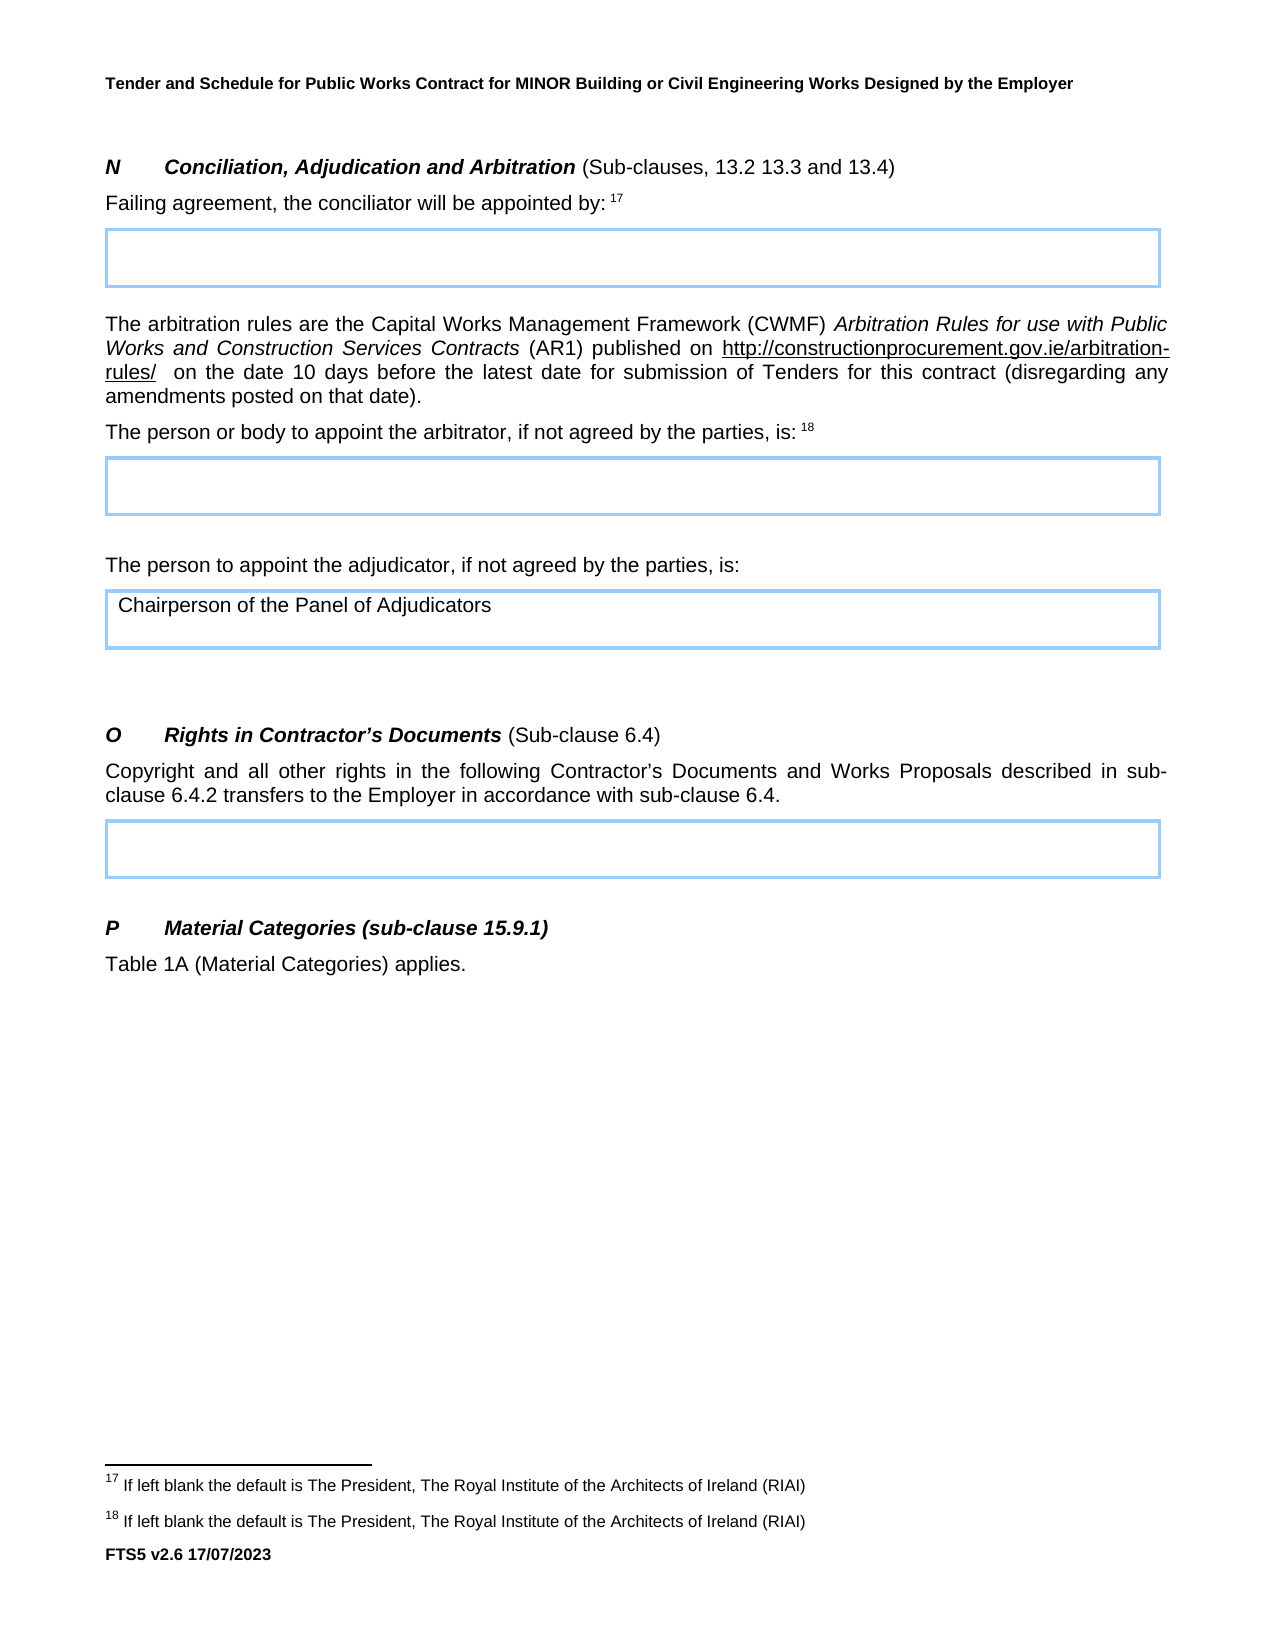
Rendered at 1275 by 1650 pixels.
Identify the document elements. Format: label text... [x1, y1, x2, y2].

text P Material Categories (sub-clause 15.9.1) [105, 916, 1170, 940]
table_header [108, 231, 1158, 284]
text The arbitration rules are the Capital Works Management Framework (CWMF) Arbitration Rules for use with Public Works and Construction Services Contracts (AR1) published on http://constructionprocurement.gov.ie/arbitration-rules/ on the date 10 days before the latest date for submission of Tenders for this contract (disregarding any amendments posted on that date). [105, 288, 1170, 407]
text N Conciliation, Adjudication and Arbitration (Sub-clauses, 13.2 13.3 and 13.4) [105, 154, 1170, 178]
text The person to appoint the adjudicator, if not agreed by the parties, is: [105, 553, 1170, 577]
text The person or body to appoint the arbitrator, if not agreed by the parties, is: [105, 420, 1170, 444]
text Failing agreement, the conciliator will be appointed by: [105, 191, 1170, 215]
text Copyright and all other rights in the following Contractor’s Documents and Works Proposals described in sub-clause 6.4.2 transfers to the Employer in accordance with sub-clause 6.4. [105, 759, 1170, 807]
table_header [108, 823, 1158, 876]
table_header [108, 460, 1158, 513]
text O Rights in Contractor’s Documents (Sub-clause 6.4) [105, 722, 1170, 746]
table_header Chairperson of the Panel of Adjudicators [108, 593, 1158, 646]
text Table applies. [105, 952, 1170, 976]
